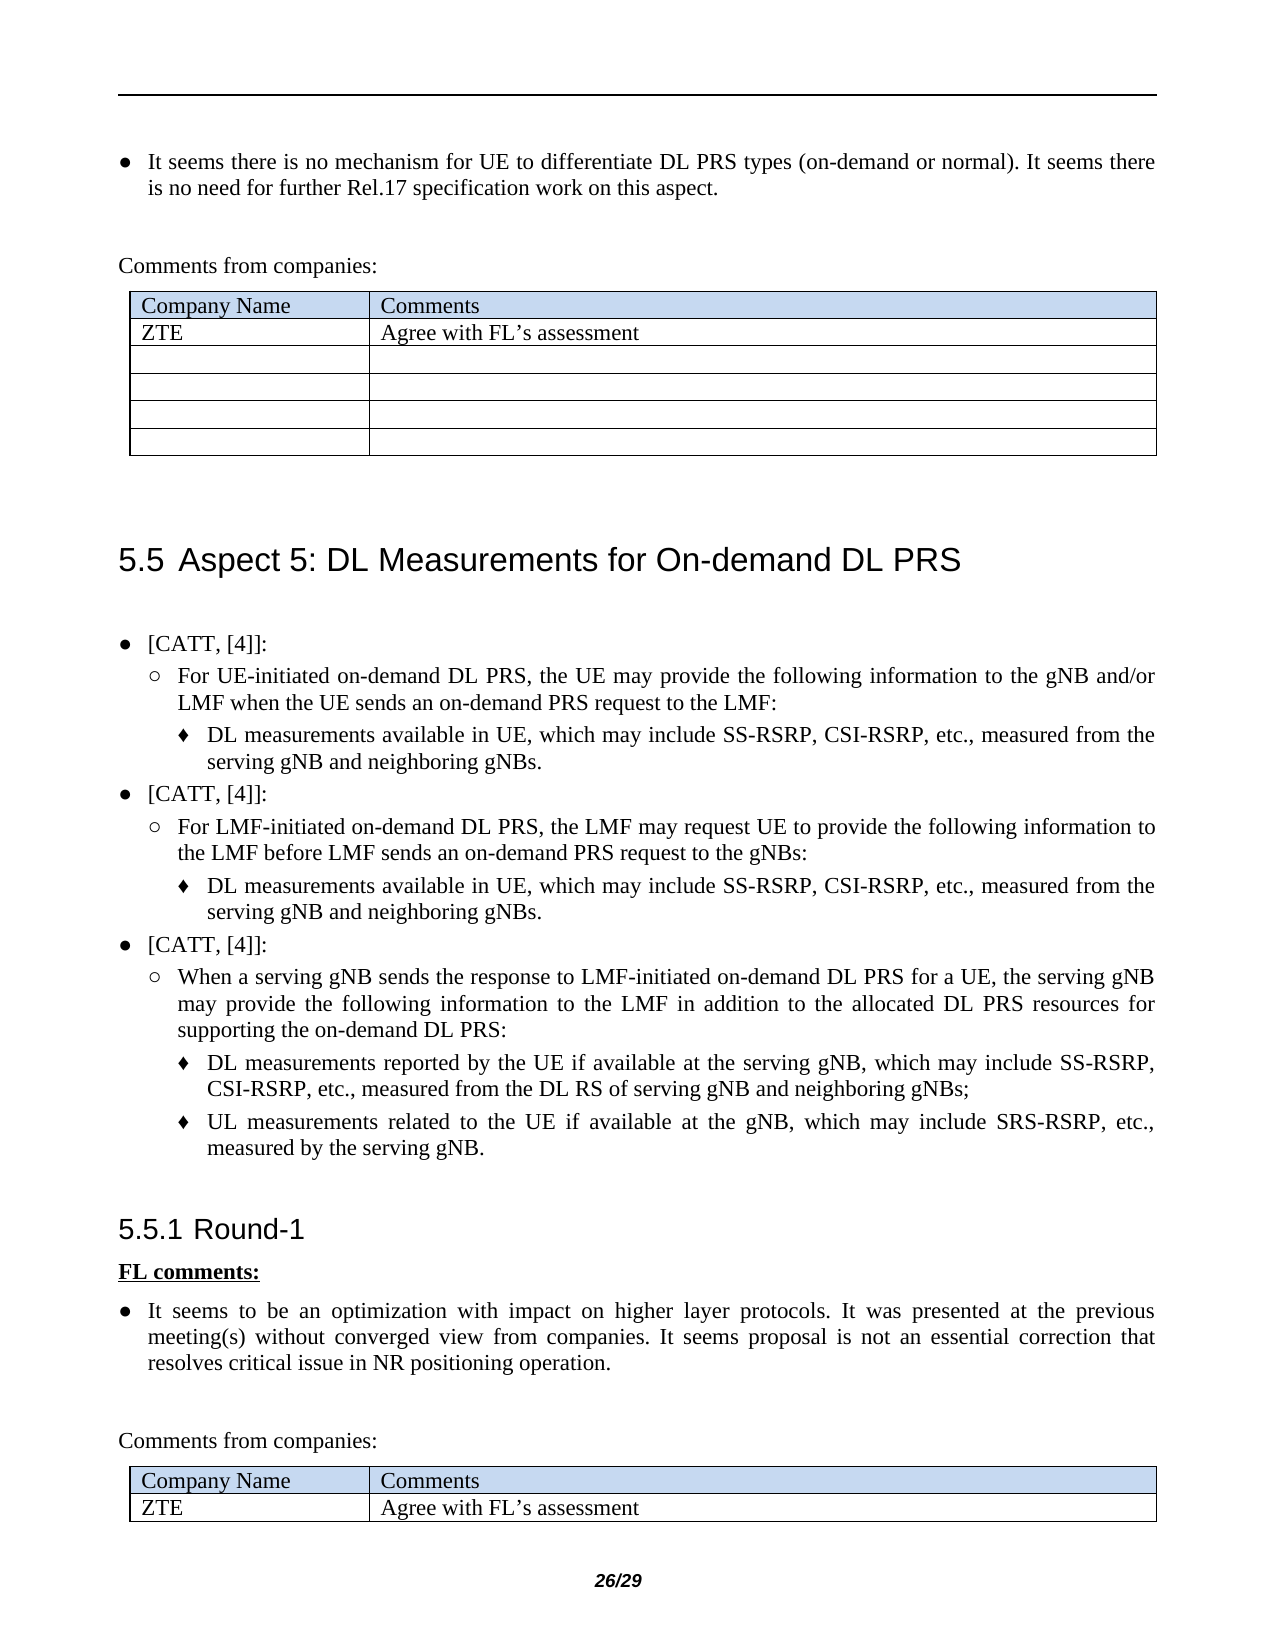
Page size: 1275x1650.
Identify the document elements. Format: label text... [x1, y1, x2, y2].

table_header Comments [370, 1467, 1156, 1493]
table_header Company Name [131, 1467, 369, 1493]
text It seems to be an optimization with impact on higher layer protocols. It was presented at the previous meeting(s) without converged view from companies. It seems proposal is not an essential correction that resolves critical issue in NR positioning operation. [118, 1297, 1157, 1376]
list DL measurements available in UE, which may include SS-RSRP, CSI-RSRP, etc., measured from the serving gNB and neighboring gNBs. [177, 721, 1157, 774]
table_cell [370, 429, 1156, 455]
table_cell [131, 374, 369, 400]
subtitle Aspect 5: DL Measurements for On-demand DL PRS [118, 540, 1157, 578]
table_cell [131, 429, 369, 455]
list UL measurements related to the UE if available at the gNB, which may include SRS-RSRP, etc., measured by the serving gNB. [177, 1108, 1157, 1160]
text It seems there is no mechanism for UE to differentiate DL PRS types (on-demand or normal). It seems there is no need for further Rel.17 specification work on this aspect. [118, 148, 1157, 200]
table_cell [370, 374, 1156, 400]
table_cell [370, 346, 1156, 373]
table_header Company Name [131, 292, 369, 318]
table_cell Agree with FL’s assessment [370, 1494, 1156, 1521]
text [CATT, [4]]: [118, 780, 1157, 807]
list For LMF-initiated on-demand DL PRS, the LMF may request UE to provide the following information to the LMF before LMF sends an on-demand PRS request to the gNBs: [148, 813, 1157, 866]
table_cell [131, 346, 369, 373]
list DL measurements available in UE, which may include SS-RSRP, CSI-RSRP, etc., measured from the serving gNB and neighboring gNBs. [177, 872, 1157, 924]
list For UE-initiated on-demand DL PRS, the UE may provide the following information to the gNB and/or LMF when the UE sends an on-demand PRS request to the LMF: [148, 662, 1157, 715]
table_cell [370, 401, 1156, 428]
subtitle Round-1 [118, 1212, 1157, 1245]
text [CATT, [4]]: [118, 630, 1157, 656]
table_cell Agree with FL’s assessment [370, 319, 1156, 345]
table_cell [131, 401, 369, 428]
table_cell ZTE [131, 1494, 369, 1521]
text FL comments: [118, 1258, 1157, 1284]
text Comments from companies: [118, 252, 1157, 278]
table_header Comments [370, 292, 1156, 318]
list DL measurements reported by the UE if available at the serving gNB, which may include SS-RSRP, CSI-RSRP, etc., measured from the DL RS of serving gNB and neighboring gNBs; [177, 1049, 1157, 1101]
list When a serving gNB sends the response to LMF-initiated on-demand DL PRS for a UE, the serving gNB may provide the following information to the LMF in addition to the allocated DL PRS resources for supporting the on-demand DL PRS: [148, 963, 1157, 1042]
text [CATT, [4]]: [118, 931, 1157, 957]
text Comments from companies: [118, 1427, 1157, 1453]
table_cell ZTE [131, 319, 369, 345]
